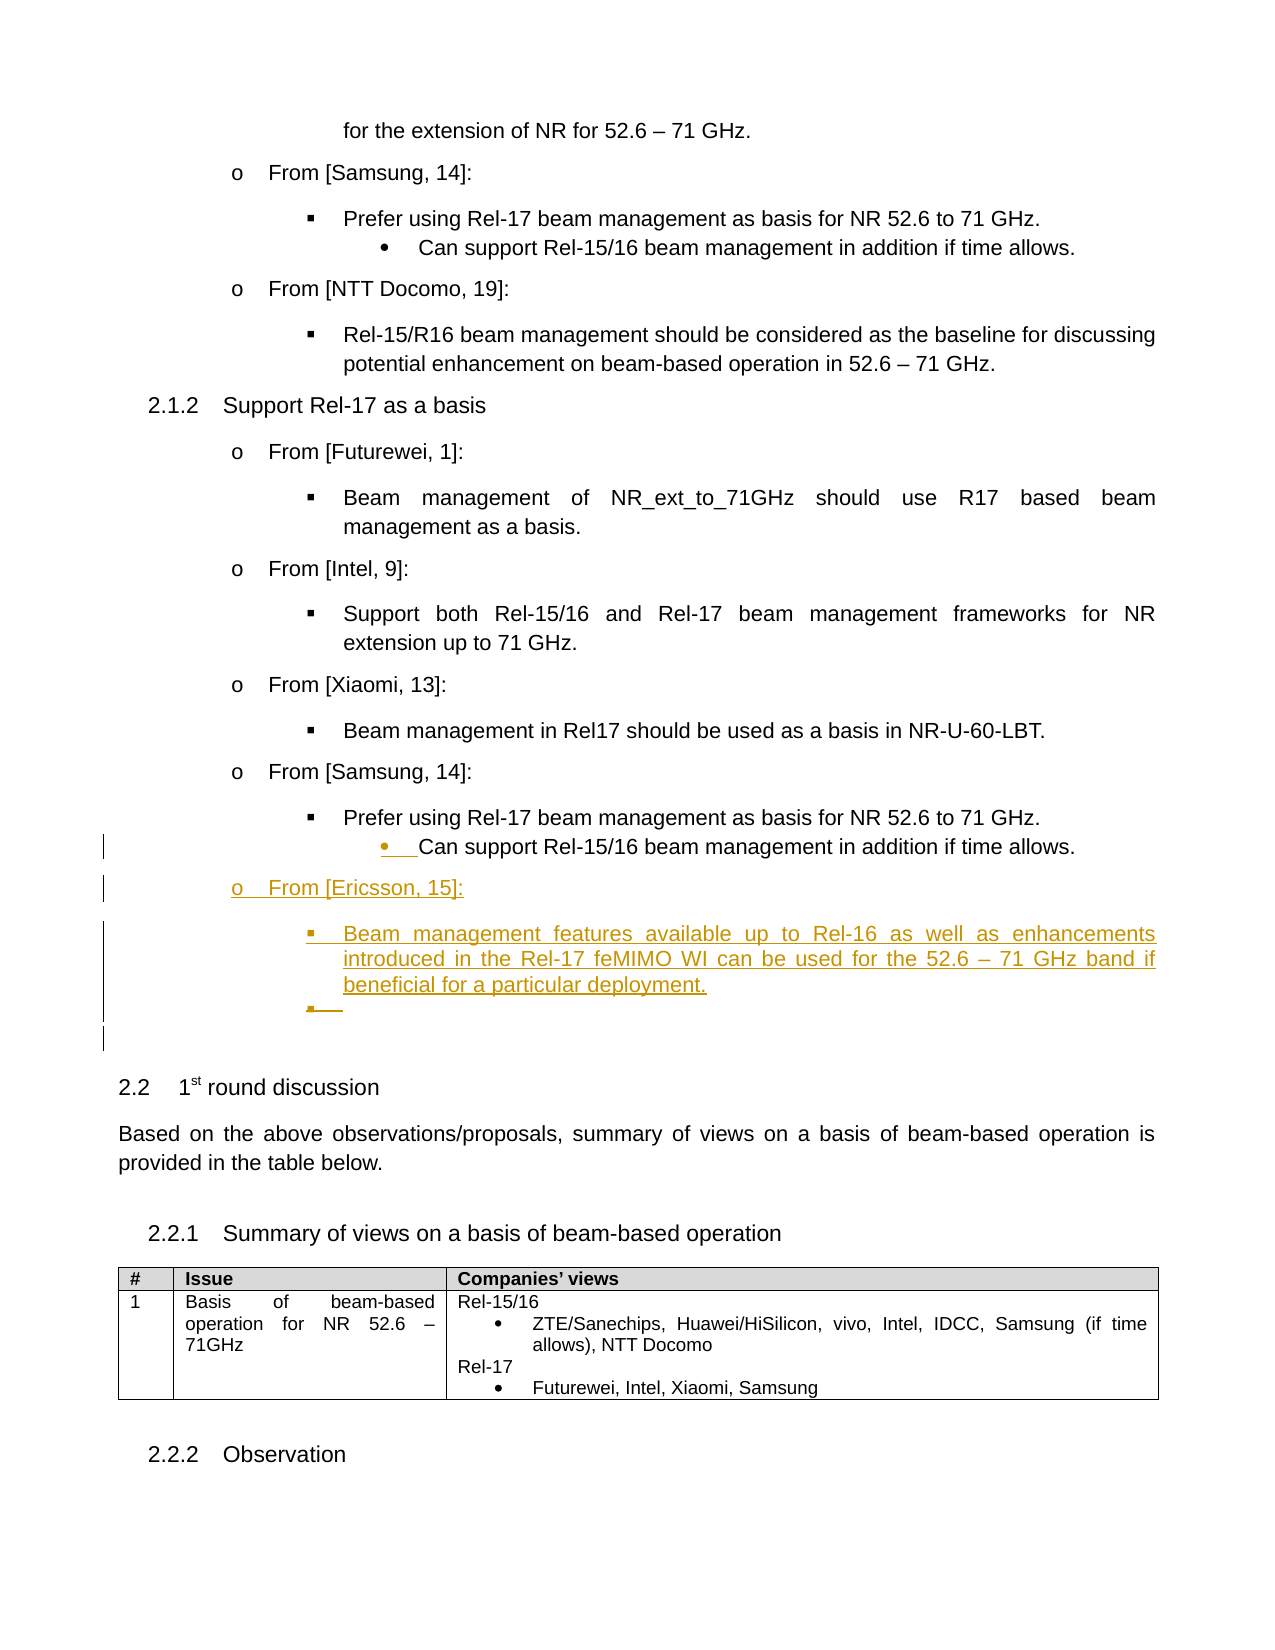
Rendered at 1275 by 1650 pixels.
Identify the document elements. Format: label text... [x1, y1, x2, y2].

table_cell Basis of beam-based operation for NR 52.6 – 71GHz [174, 1291, 446, 1399]
table_header # [119, 1268, 173, 1290]
list Can support Rel-15/16 beam management in addition if time allows. [381, 234, 1157, 259]
list Prefer using Rel-17 beam management as basis for NR 52.6 to 71 GHz. [306, 805, 1157, 830]
table_cell Rel-15/16 ZTE/Sanechips, Huawei/HiSilicon, vivo, Intel, IDCC, Samsung (if time allows), NTT Docomo Rel-17 Futurewei, Intel, Xiaomi, Samsung [447, 1291, 1158, 1399]
table_header Companies’ views [447, 1268, 1158, 1290]
subtitle From [Samsung, 14]: [231, 159, 1157, 187]
list Can support Rel-15/16 beam management in addition if time allows. [381, 834, 1157, 859]
text Based on the above observations/proposals, summary of views on a basis of beam-based operation is provided in the table below. [118, 1121, 1157, 1175]
list Beam management of NR_ext_to_71GHz should use R17 based beam management as a basis. [306, 485, 1157, 539]
list Rel-15/R16 beam management should be considered as the baseline for discussing potential enhancement on beam-based operation in 52.6 – 71 GHz. [306, 322, 1157, 376]
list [306, 118, 1157, 143]
list Support both Rel-15/16 and Rel-17 beam management frameworks for NR extension up to 71 GHz. [306, 601, 1157, 656]
subtitle From [Samsung, 14]: [231, 759, 1157, 786]
subtitle From [Futurewei, 1]: [231, 439, 1157, 466]
subtitle From [Xiaomi, 13]: [231, 672, 1157, 699]
subtitle Observation [148, 1441, 1157, 1468]
subtitle Support Rel-17 as a basis [148, 392, 1157, 418]
subtitle From [Intel, 9]: [231, 556, 1157, 583]
list Beam management in Rel17 should be used as a basis in NR-U-60-LBT. [306, 718, 1157, 743]
subtitle Summary of views on a basis of beam-based operation [148, 1220, 1157, 1246]
subtitle From [NTT Docomo, 19]: [231, 276, 1157, 303]
list Prefer using Rel-17 beam management as basis for NR 52.6 to 71 GHz. [306, 205, 1157, 231]
table_header Issue [174, 1268, 446, 1290]
table_cell 1 [119, 1291, 173, 1399]
subtitle 1st round discussion [118, 1073, 1157, 1100]
